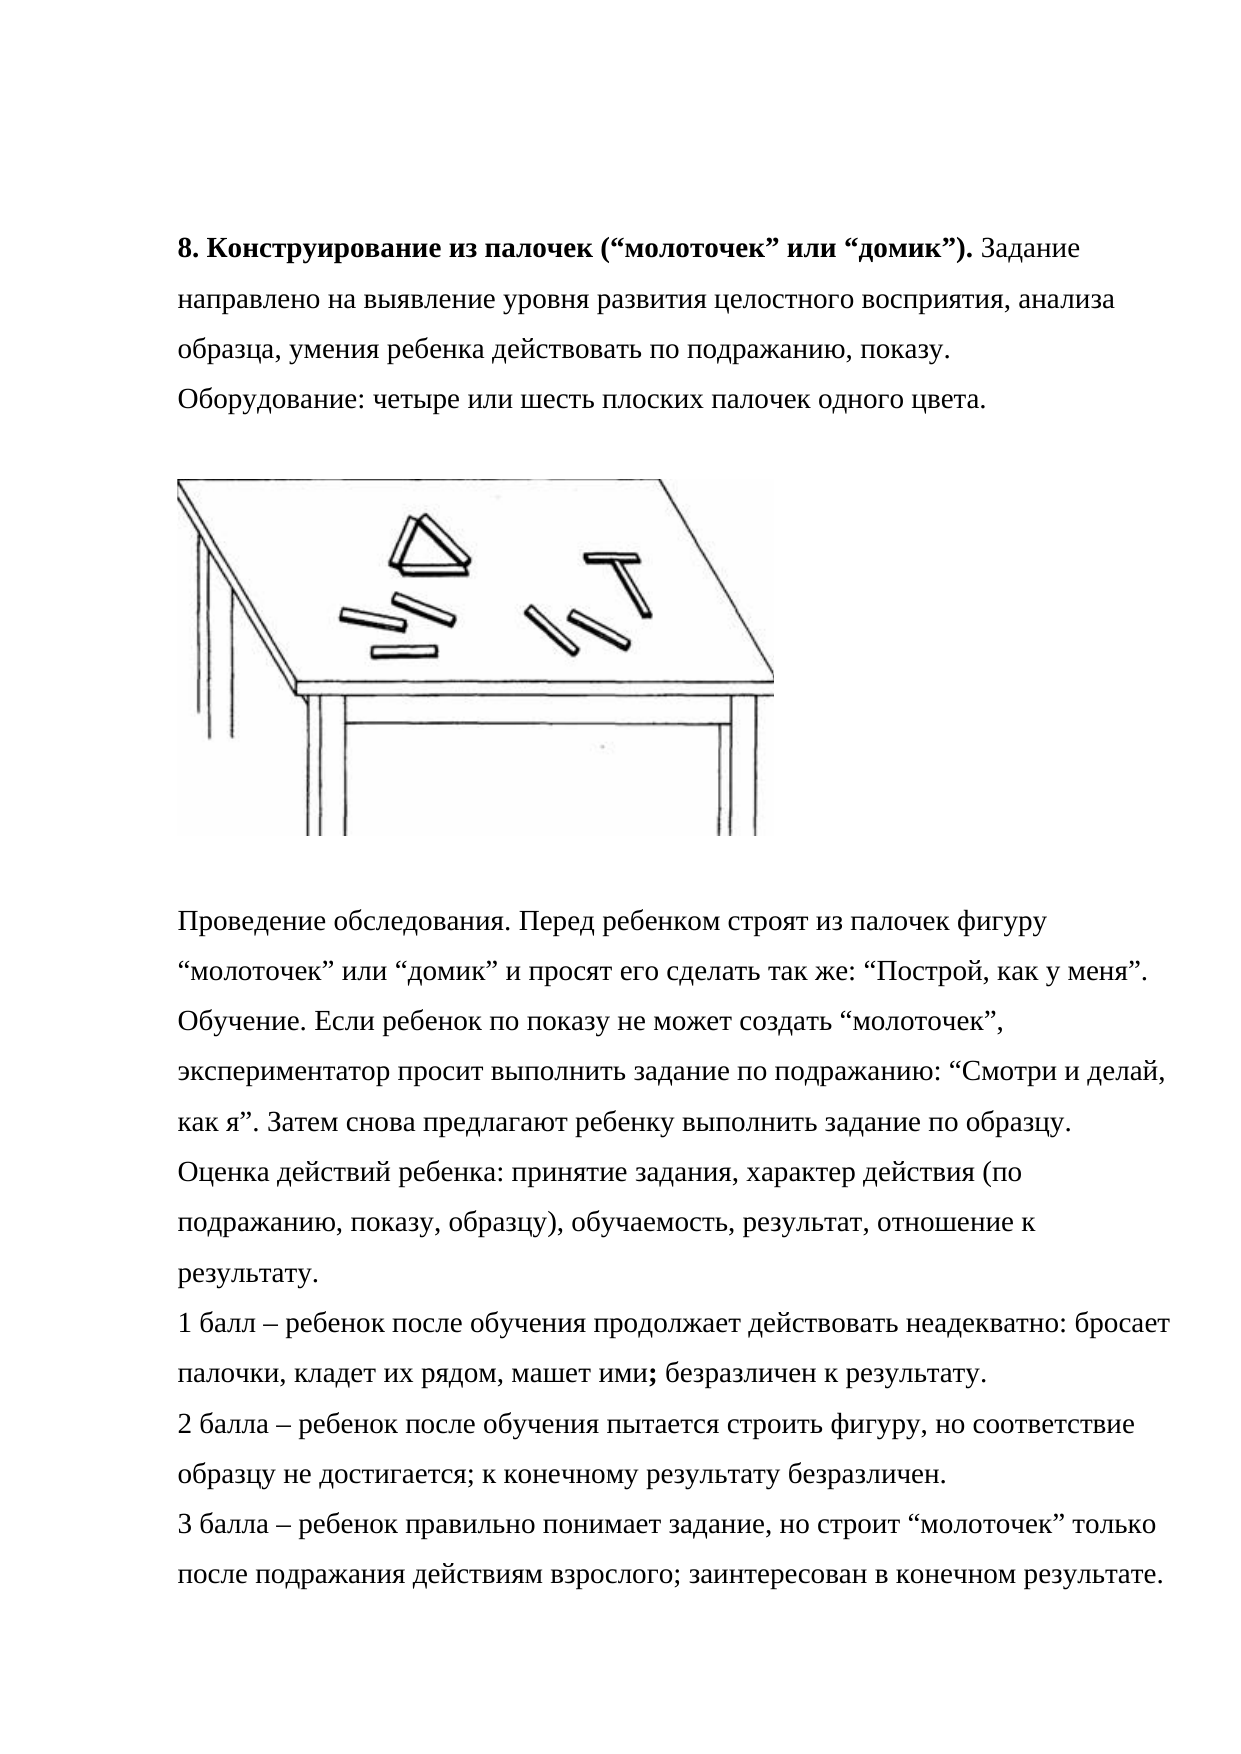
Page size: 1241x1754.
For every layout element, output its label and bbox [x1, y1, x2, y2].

text [177, 130, 1181, 1590]
picture [177, 479, 774, 836]
